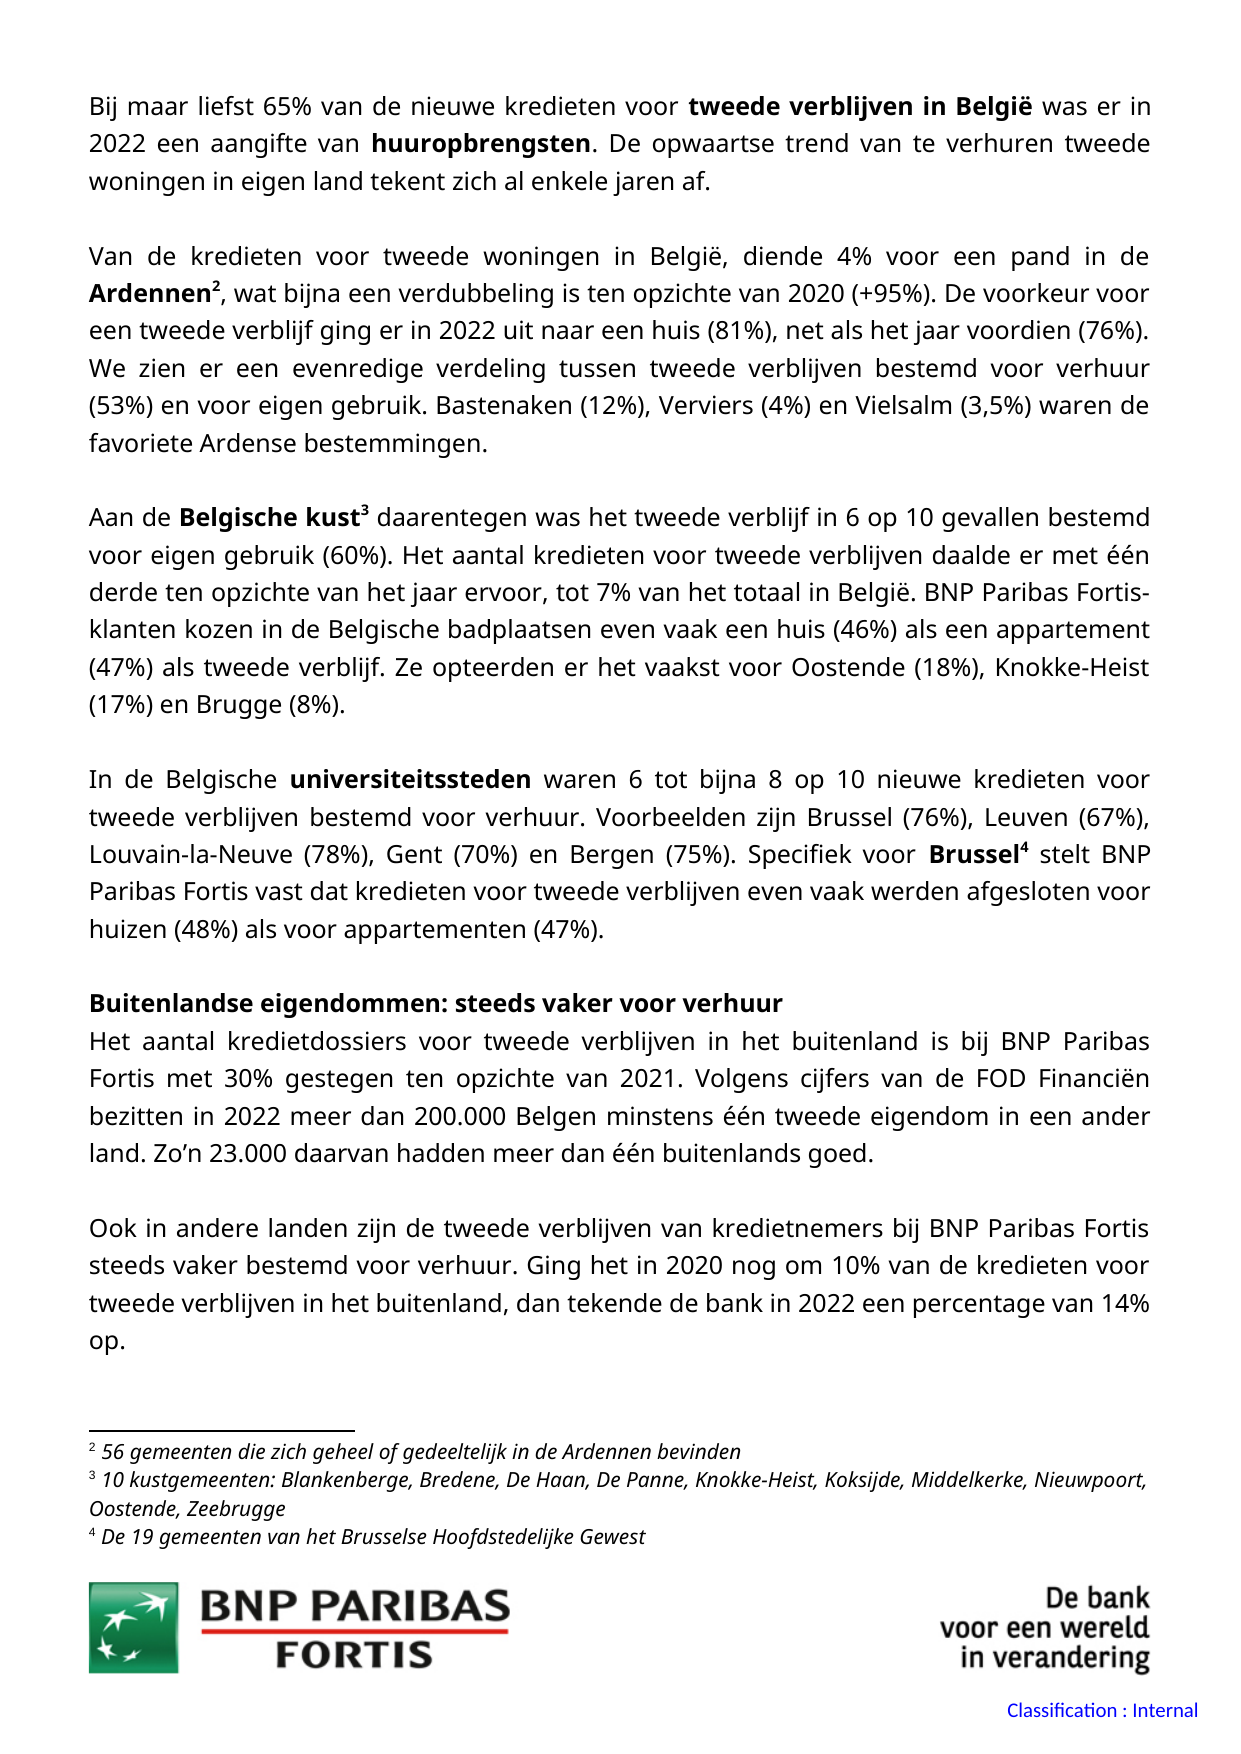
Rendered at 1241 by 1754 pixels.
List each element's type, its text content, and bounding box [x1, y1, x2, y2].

text Ook in andere landen zijn de tweede verblijven van kredietnemers bij BNP Paribas Fortis steeds vaker bestemd voor verhuur. Ging het in 2020 nog om 10% van de kredieten voor tweede verblijven in het buitenland, dan tekende de bank in 2022 een percentage van 14% op. [89, 1211, 1152, 1357]
text In de Belgische universiteitssteden waren 6 tot bijna 8 op 10 nieuwe kredieten voor tweede verblijven bestemd voor verhuur. Voorbeelden zijn Brussel (76%), Leuven (67%), Louvain-la-Neuve (78%), Gent (70%) en Bergen (75%). Specifiek voor Brussel stelt BNP Paribas Fortis vast dat kredieten voor tweede verblijven even vaak werden afgesloten voor huizen (48%) als voor appartementen (47%). [89, 762, 1152, 945]
picture [88, 1582, 1152, 1676]
text Aan de Belgische kust daarentegen was het tweede verblijf in 6 op 10 gevallen bestemd voor eigen gebruik (60%). Het aantal kredieten voor tweede verblijven daalde er met één derde ten opzichte van het jaar ervoor, tot 7% van het totaal in België. BNP Paribas Fortis-klanten kozen in de Belgische badplaatsen even vaak een huis (46%) als een appartement (47%) als tweede verblijf. Ze opteerden er het vaakst voor Oostende (18%), Knokke-Heist (17%) en Brugge (8%). [89, 500, 1152, 721]
text Het aantal kredietdossiers voor tweede verblijven in het buitenland is bij BNP Paribas Fortis met 30% gestegen ten opzichte van 2021. Volgens cijfers van de FOD Financiën bezitten in 2022 meer dan 200.000 Belgen minstens één tweede eigendom in een ander land. Zo’n 23.000 daarvan hadden meer dan één buitenlands goed. [89, 1023, 1152, 1170]
text Bij maar liefst 65% van de nieuwe kredieten voor tweede verblijven in België was er in 2022 een aangifte van huuropbrengsten. De opwaartse trend van te verhuren tweede woningen in eigen land tekent zich al enkele jaren af. [89, 89, 1152, 197]
text Van de kredieten voor tweede woningen in België, diende 4% voor een pand in de Ardennen, wat bijna een verdubbeling is ten opzichte van 2020 (+95%). De voorkeur voor een tweede verblijf ging er in 2022 uit naar een huis (81%), net als het jaar voordien (76%). We zien er een evenredige verdeling tussen tweede verblijven bestemd voor verhuur (53%) en voor eigen gebruik. Bastenaken (12%), Verviers (4%) en Vielsalm (3,5%) waren de favoriete Ardense bestemmingen. [89, 238, 1152, 459]
text Buitenlandse eigendommen: steeds vaker voor verhuur [89, 986, 1152, 1020]
